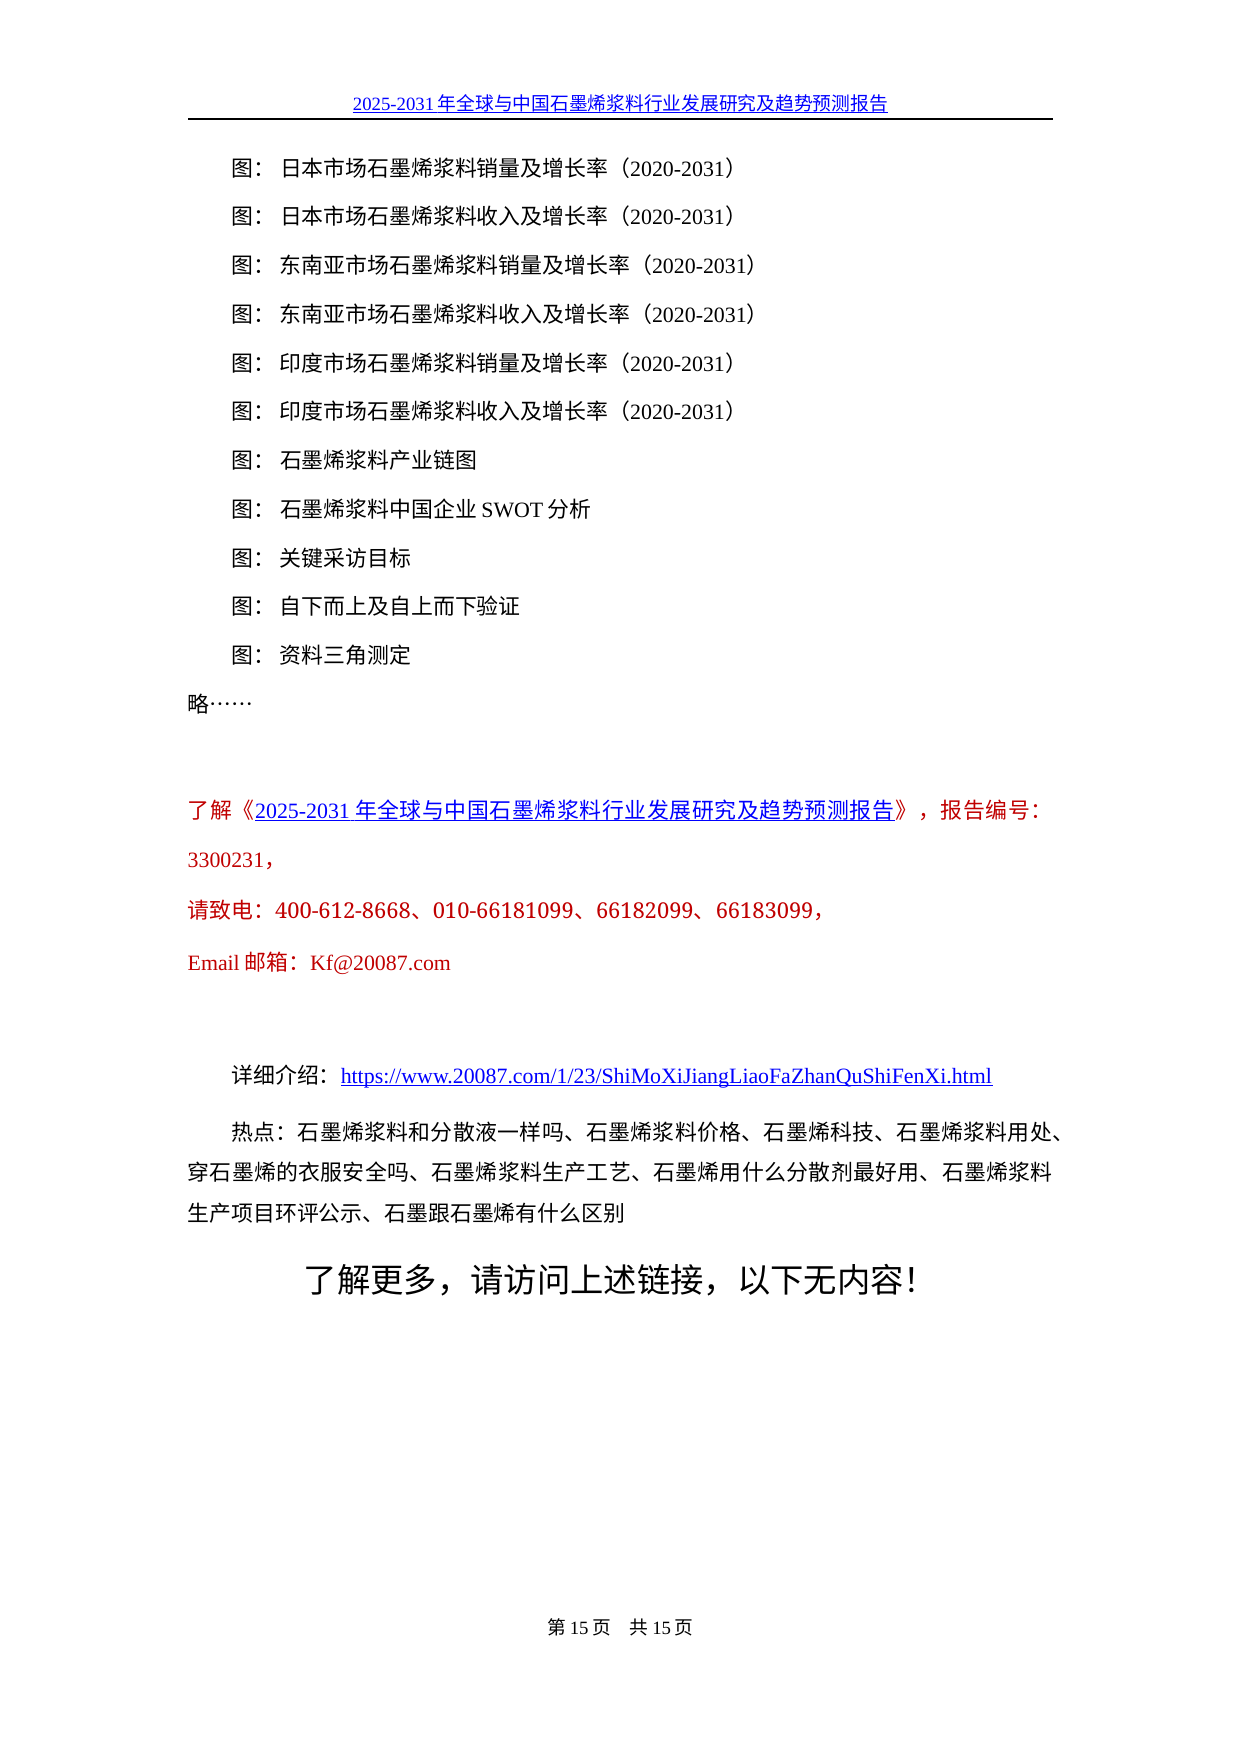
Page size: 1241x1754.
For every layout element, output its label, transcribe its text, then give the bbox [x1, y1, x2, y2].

text 了解《2025-2031年全球与中国石墨烯浆料行业发展研究及趋势预测报告》，报告编号：3300231， [187, 793, 1053, 874]
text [187, 150, 1053, 719]
text 热点：石墨烯浆料和分散液一样吗、石墨烯浆料价格、石墨烯科技、石墨烯浆料用处、穿石墨烯的衣服安全吗、石墨烯浆料生产工艺、石墨烯用什么分散剂最好用、石墨烯浆料生产项目环评公示、石墨跟石墨烯有什么区别 [187, 1114, 1053, 1228]
text 详细介绍：https://www.20087.com/1/23/ShiMoXiJiangLiaoFaZhanQuShiFenXi.html [187, 1058, 1053, 1090]
text Email邮箱：Kf@20087.com [187, 945, 1053, 977]
text 请致电：400-612-8668、010-66181099、66182099、66183099， [187, 893, 1053, 926]
title 了解更多，请访问上述链接，以下无内容！ [187, 1246, 1053, 1311]
